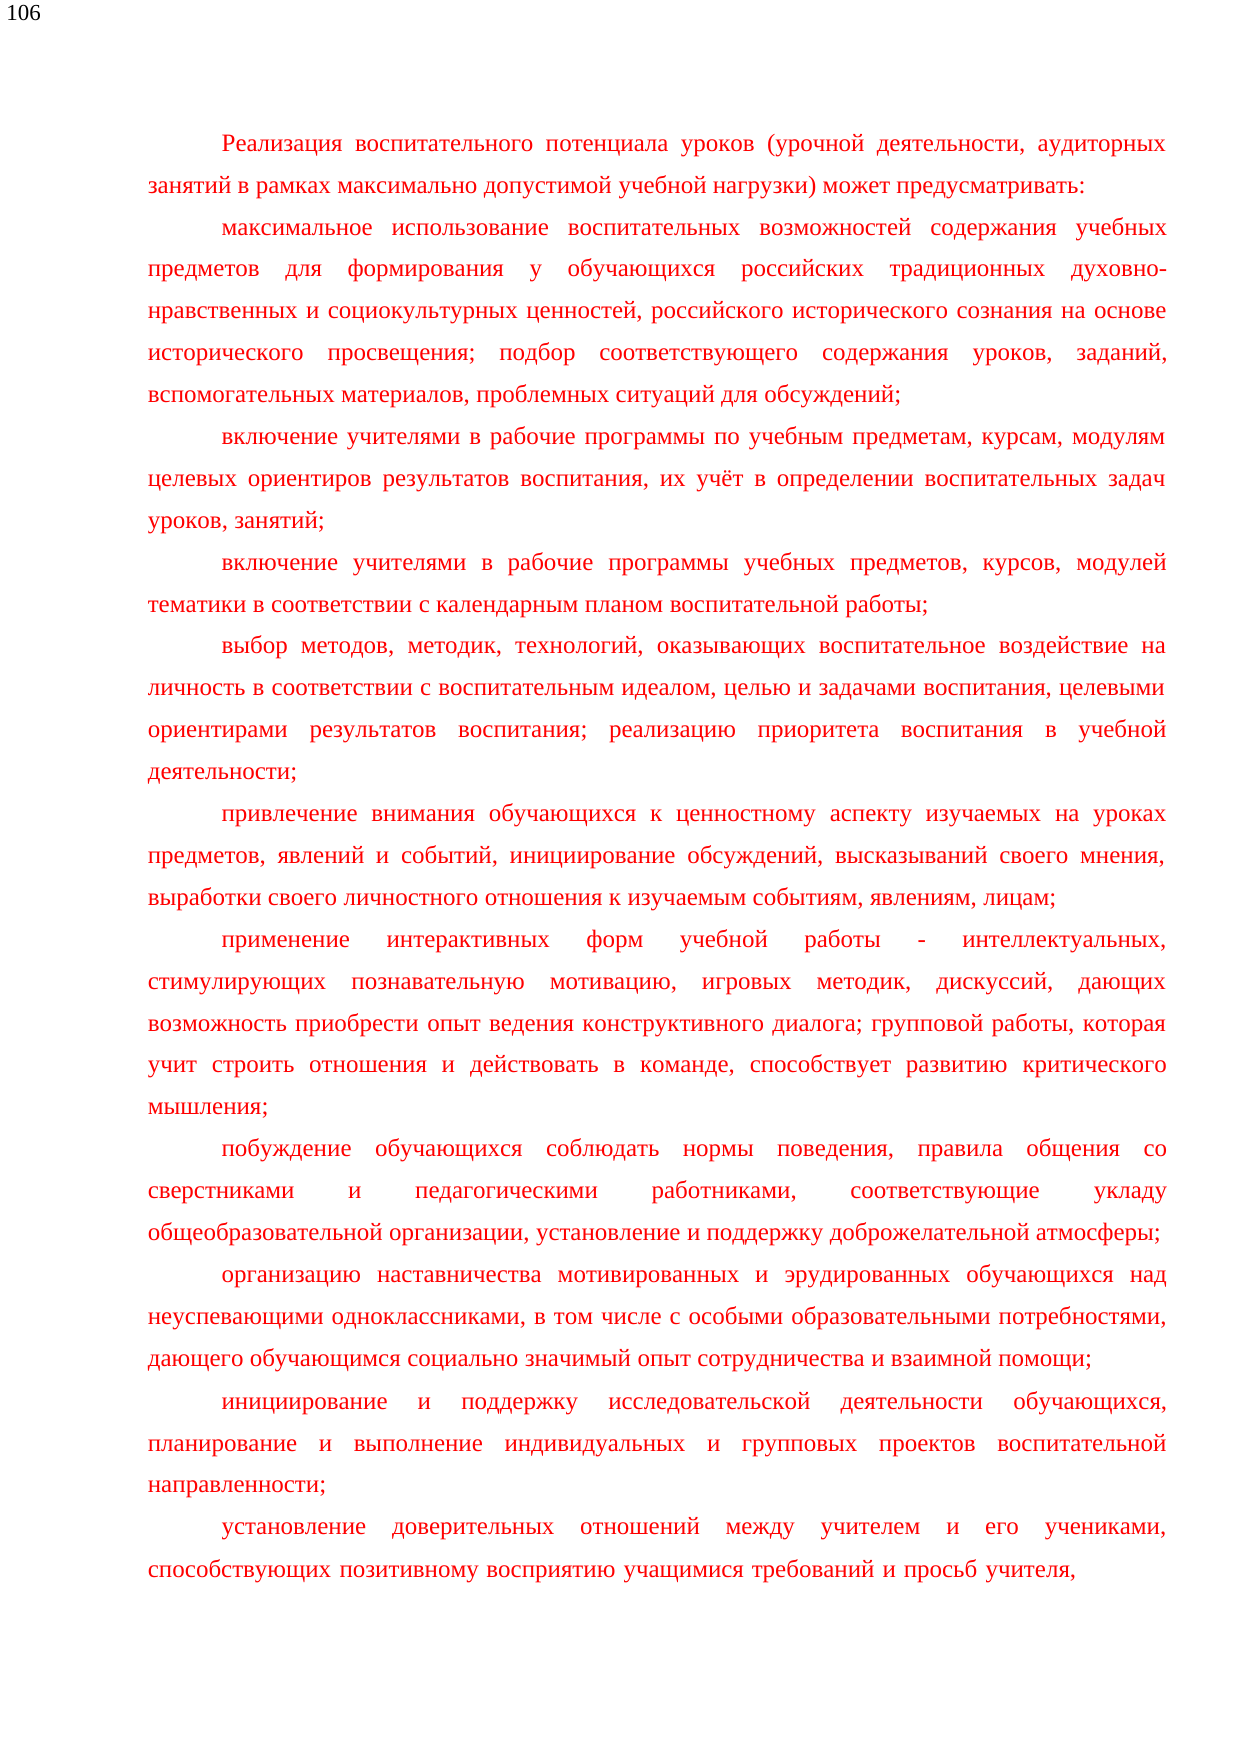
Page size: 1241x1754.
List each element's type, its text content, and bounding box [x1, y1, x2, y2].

text применение интерактивных форм учебной работы - интеллектуальных, стимулирующих познавательную мотивацию, игровых методик, дискуссий, дающих возможность приобрести опыт ведения конструктивного диалога; групповой работы, которая учит строить отношения и действовать в команде, способствует развитию критического мышления; [148, 924, 1167, 1120]
text выбор методов, методик, технологий, оказывающих воспитательное воздействие на личность в соответствии с воспитательным идеалом, целью и задачами воспитания, целевыми ориентирами результатов воспитания; реализацию приоритета воспитания в учебной деятельности; [148, 631, 1166, 785]
text включение учителями в рабочие программы по учебным предметам, курсам, модулям целевых ориентиров результатов воспитания, их учёт в определении воспитательных задач уроков, занятий; [148, 421, 1166, 534]
text установление доверительных отношений между учителем и его учениками, способствующих позитивному восприятию учащимися требований и просьб учителя, [148, 1511, 1166, 1583]
text организацию наставничества мотивированных и эрудированных обучающихся над неуспевающими одноклассниками, в том числе с особыми образовательными потребностями, дающего обучающимся социально значимый опыт сотрудничества и взаимной помощи; [148, 1259, 1167, 1372]
text Реализация воспитательного потенциала уроков (урочной деятельности, аудиторных занятий в рамках максимально допустимой учебной нагрузки) может предусматривать: [148, 128, 1166, 198]
text привлечение внимания обучающихся к ценностному аспекту изучаемых на уроках предметов, явлений и событий, инициирование обсуждений, высказываний своего мнения, выработки своего личностного отношения к изучаемым событиям, явлениям, лицам; [148, 798, 1166, 911]
text максимальное использование воспитательных возможностей содержания учебных предметов для формирования у обучающихся российских традиционных духовно- нравственных и социокультурных ценностей, российского исторического сознания на основе исторического просвещения; подбор соответствующего содержания уроков, заданий, вспомогательных материалов, проблемных ситуаций для обсуждений; [148, 212, 1167, 408]
text побуждение обучающихся соблюдать нормы поведения, правила общения со сверстниками и педагогическими работниками, соответствующие укладу общеобразовательной организации, установление и поддержку доброжелательной атмосферы; [148, 1133, 1167, 1246]
text инициирование и поддержку исследовательской деятельности обучающихся, планирование и выполнение индивидуальных и групповых проектов воспитательной направленности; [148, 1386, 1167, 1498]
text включение учителями в рабочие программы учебных предметов, курсов, модулей тематики в соответствии с календарным планом воспитательной работы; [148, 547, 1167, 617]
